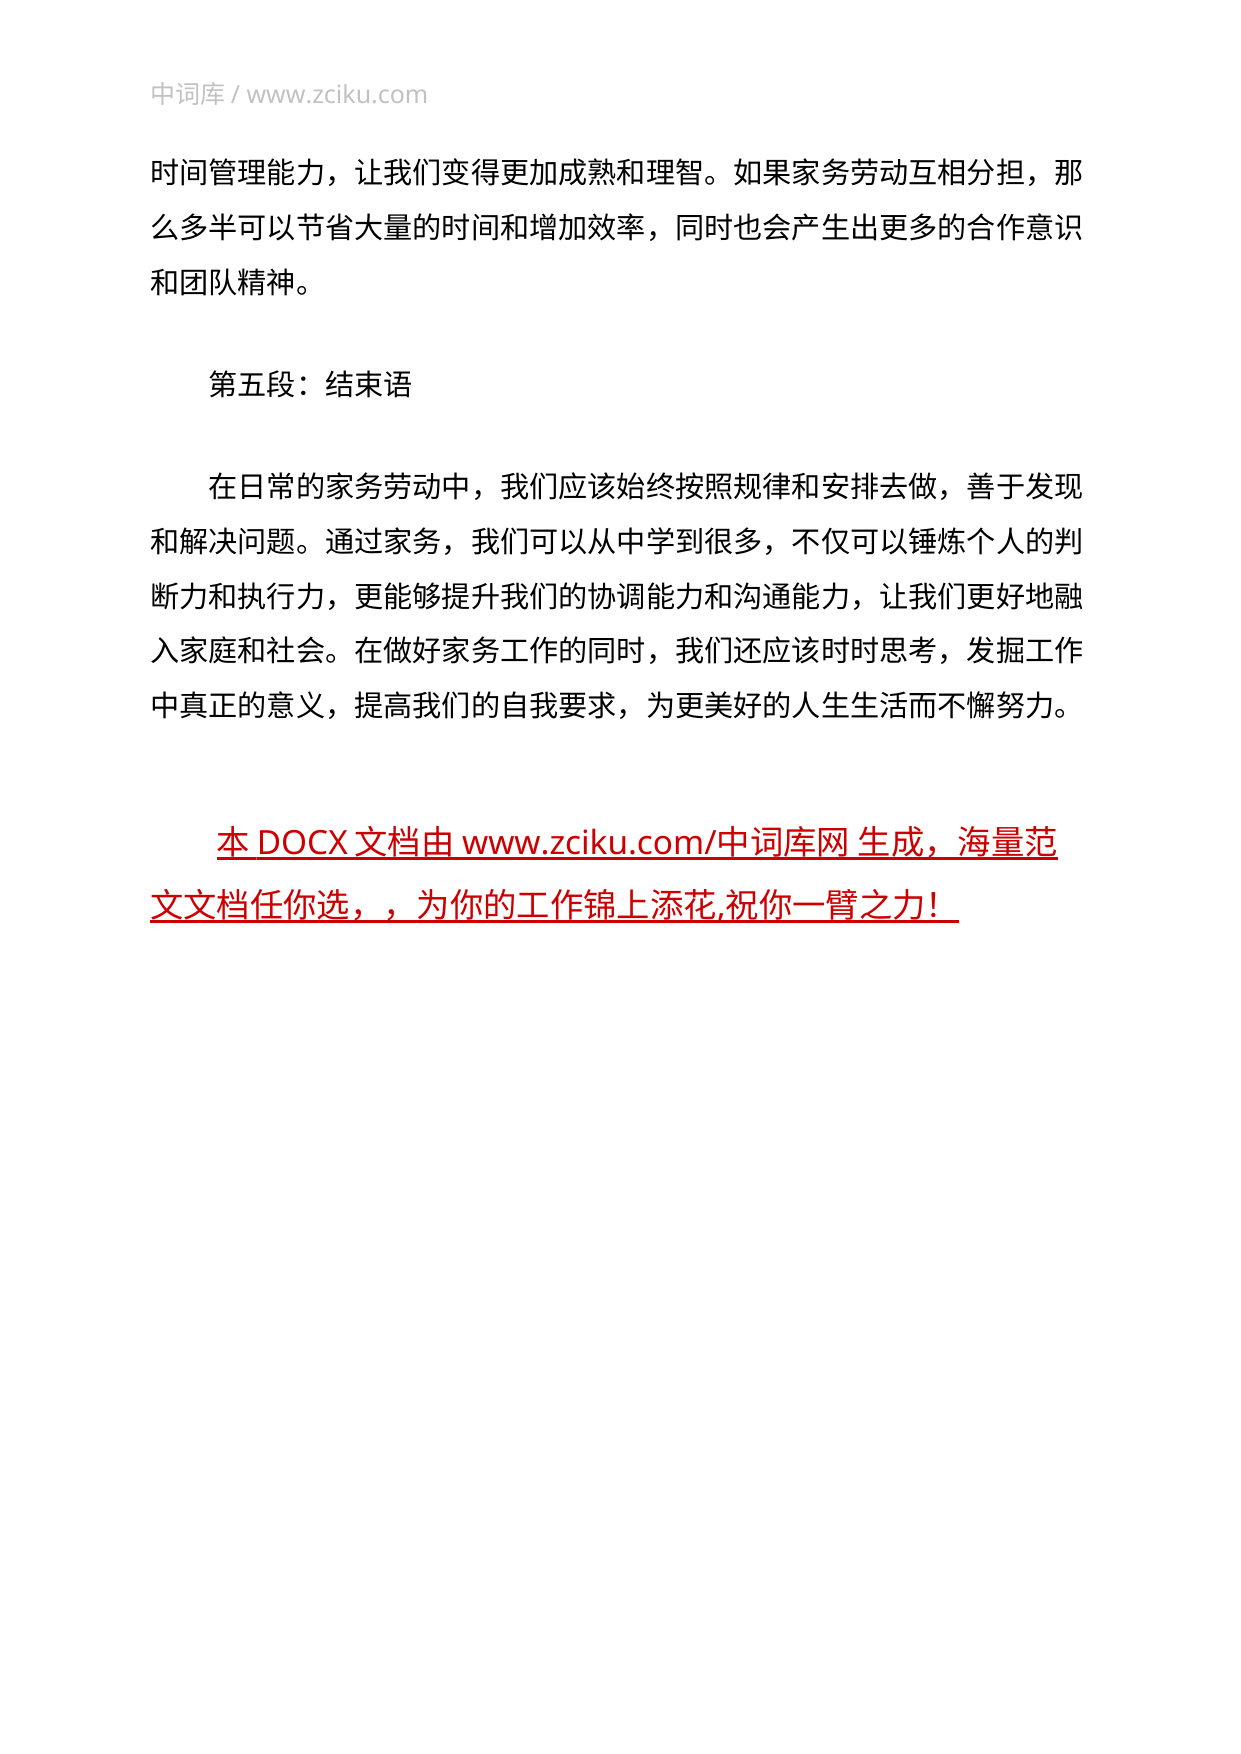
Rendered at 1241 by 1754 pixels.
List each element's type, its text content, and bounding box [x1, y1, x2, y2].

text 在日常的家务劳动中，我们应该始终按照规律和安排去做，善于发现和解决问题。通过家务，我们可以从中学到很多，不仅可以锤炼个人的判断力和执行力，更能够提升我们的协调能力和沟通能力，让我们更好地融入家庭和社会。在做好家务工作的同时，我们还应该时时思考，发掘工作中真正的意义，提高我们的自我要求，为更美好的人生生活而不懈努力。 [150, 463, 1090, 725]
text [150, 150, 1090, 302]
text 本DOCX文档由 www.zciku.com/中词库网 生成，海量范文文档任你选，，为你的工作锦上添花,祝你一臂之力！ [150, 816, 1090, 927]
text 第五段：结束语 [150, 362, 1090, 404]
